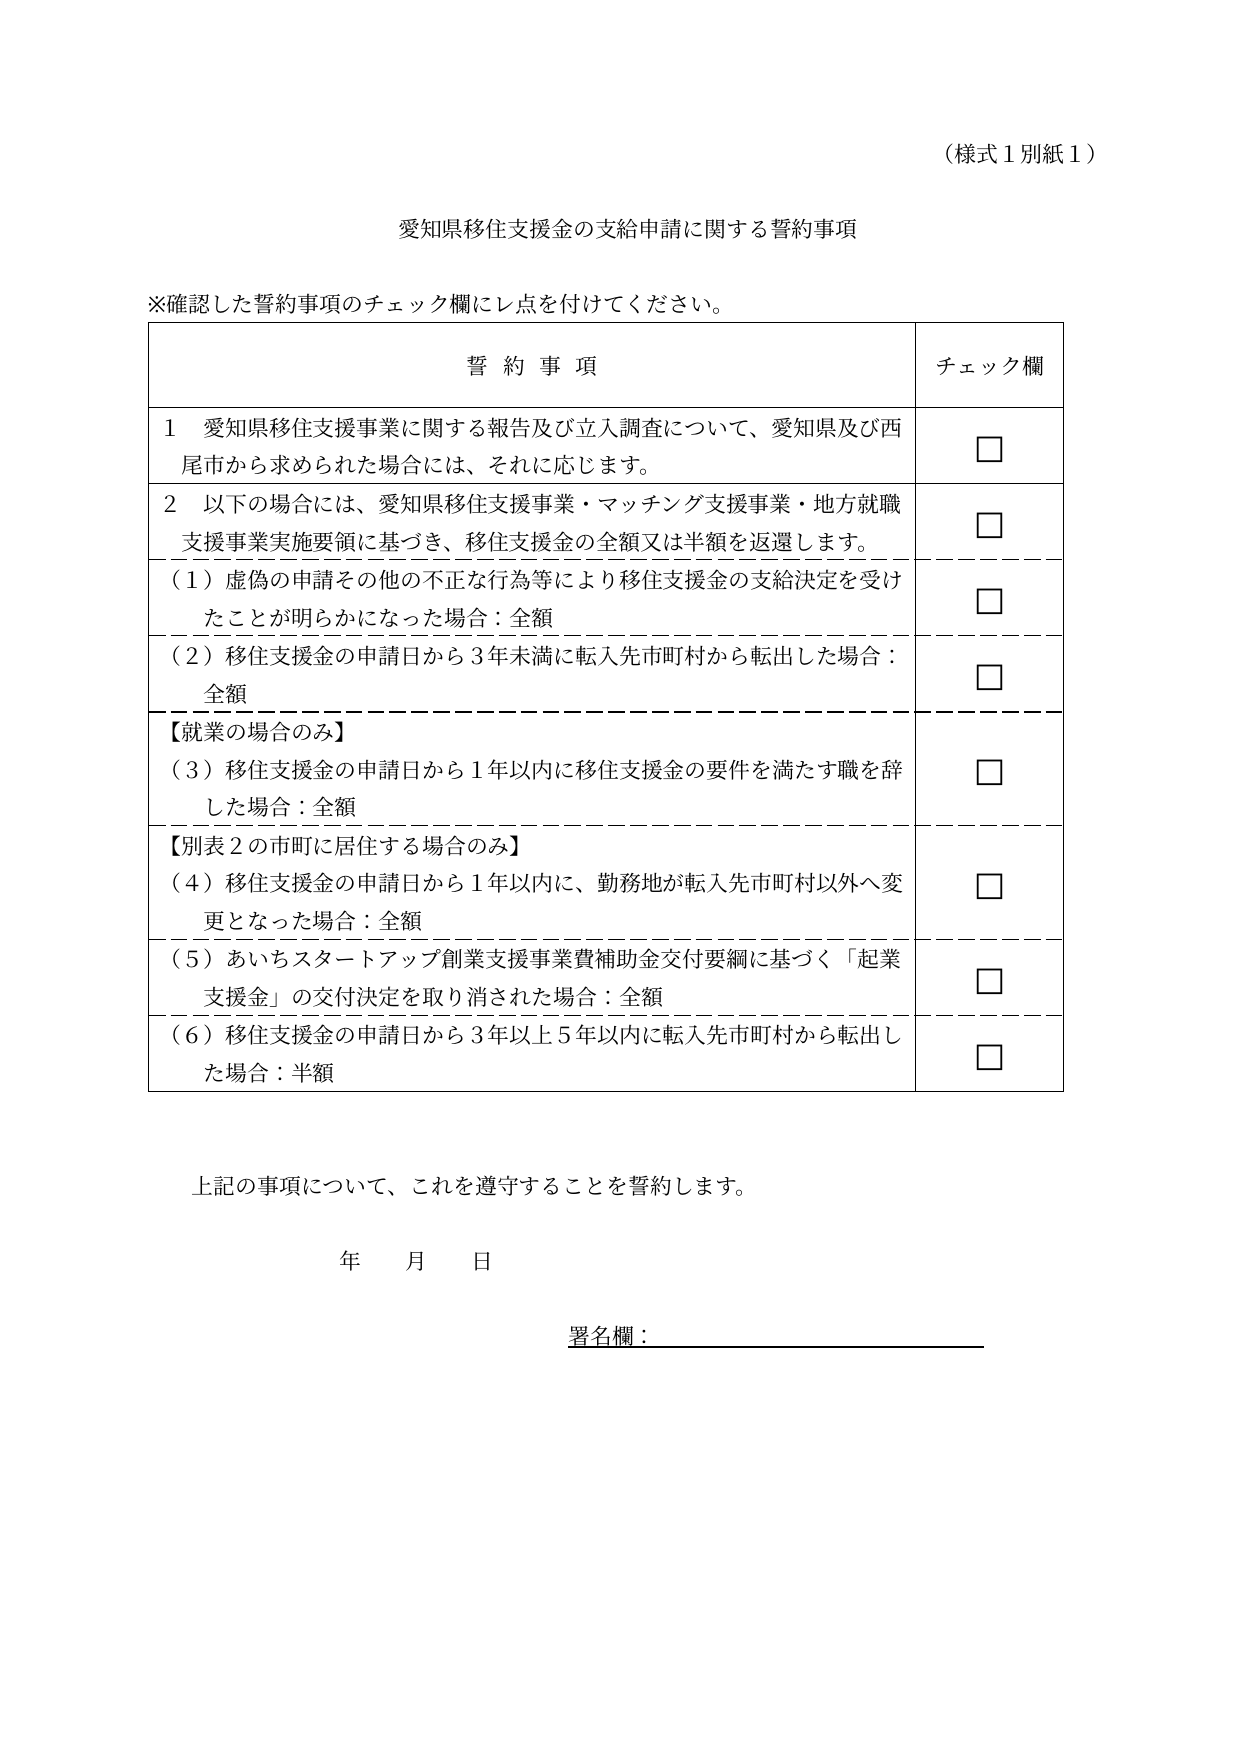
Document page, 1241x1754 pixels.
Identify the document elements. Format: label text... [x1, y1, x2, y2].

table_cell □ [916, 635, 1063, 711]
text 署名欄： [546, 1317, 1107, 1354]
table_cell ２ 以下の場合には、愛知県移住支援事業・マッチング支援事業・地方就職支援事業実施要領に基づき、移住支援金の全額又は半額を返還します。 [149, 484, 915, 559]
table_cell （２）移住支援金の申請日から３年未満に転入先市町村から転出した場合：全額 [149, 635, 915, 711]
table_cell □ [916, 408, 1063, 483]
table_cell 【別表２の市町に居住する場合のみ】 （４）移住支援金の申請日から１年以内に、勤務地が転入先市町村以外へ変更となった場合：全額 [149, 825, 915, 938]
text 愛知県移住支援金の支給申請に関する誓約事項 [148, 209, 1107, 247]
table_cell （５）あいちスタートアップ創業支援事業費補助金交付要綱に基づく「起業支援金」の交付決定を取り消された場合：全額 [149, 939, 915, 1014]
text 上記の事項について、これを遵守することを誓約します。 [169, 1167, 1107, 1204]
text ※確認した誓約事項のチェック欄にレ点を付けてください。 [148, 284, 1107, 322]
table_cell □ [916, 825, 1063, 938]
table_header 誓約事項 [149, 323, 915, 407]
table_cell □ [916, 1015, 1063, 1091]
table_cell （１）虚偽の申請その他の不正な行為等により移住支援金の支給決定を受けたことが明らかになった場合：全額 [149, 559, 915, 635]
text （様式１別紙１） [148, 134, 1107, 172]
table_cell □ [916, 484, 1063, 559]
table_cell □ [916, 939, 1063, 1014]
table_cell □ [916, 711, 1063, 825]
text 年 月 日 [169, 1242, 1107, 1279]
table_cell １ 愛知県移住支援事業に関する報告及び立入調査について、愛知県及び西尾市から求められた場合には、それに応じます。 [149, 408, 915, 483]
table_cell □ [916, 559, 1063, 635]
table_cell （６）移住支援金の申請日から３年以上５年以内に転入先市町村から転出した場合：半額 [149, 1015, 915, 1091]
table_cell 【就業の場合のみ】 （３）移住支援金の申請日から１年以内に移住支援金の要件を満たす職を辞した場合：全額 [149, 711, 915, 825]
table_header チェック欄 [916, 323, 1063, 407]
